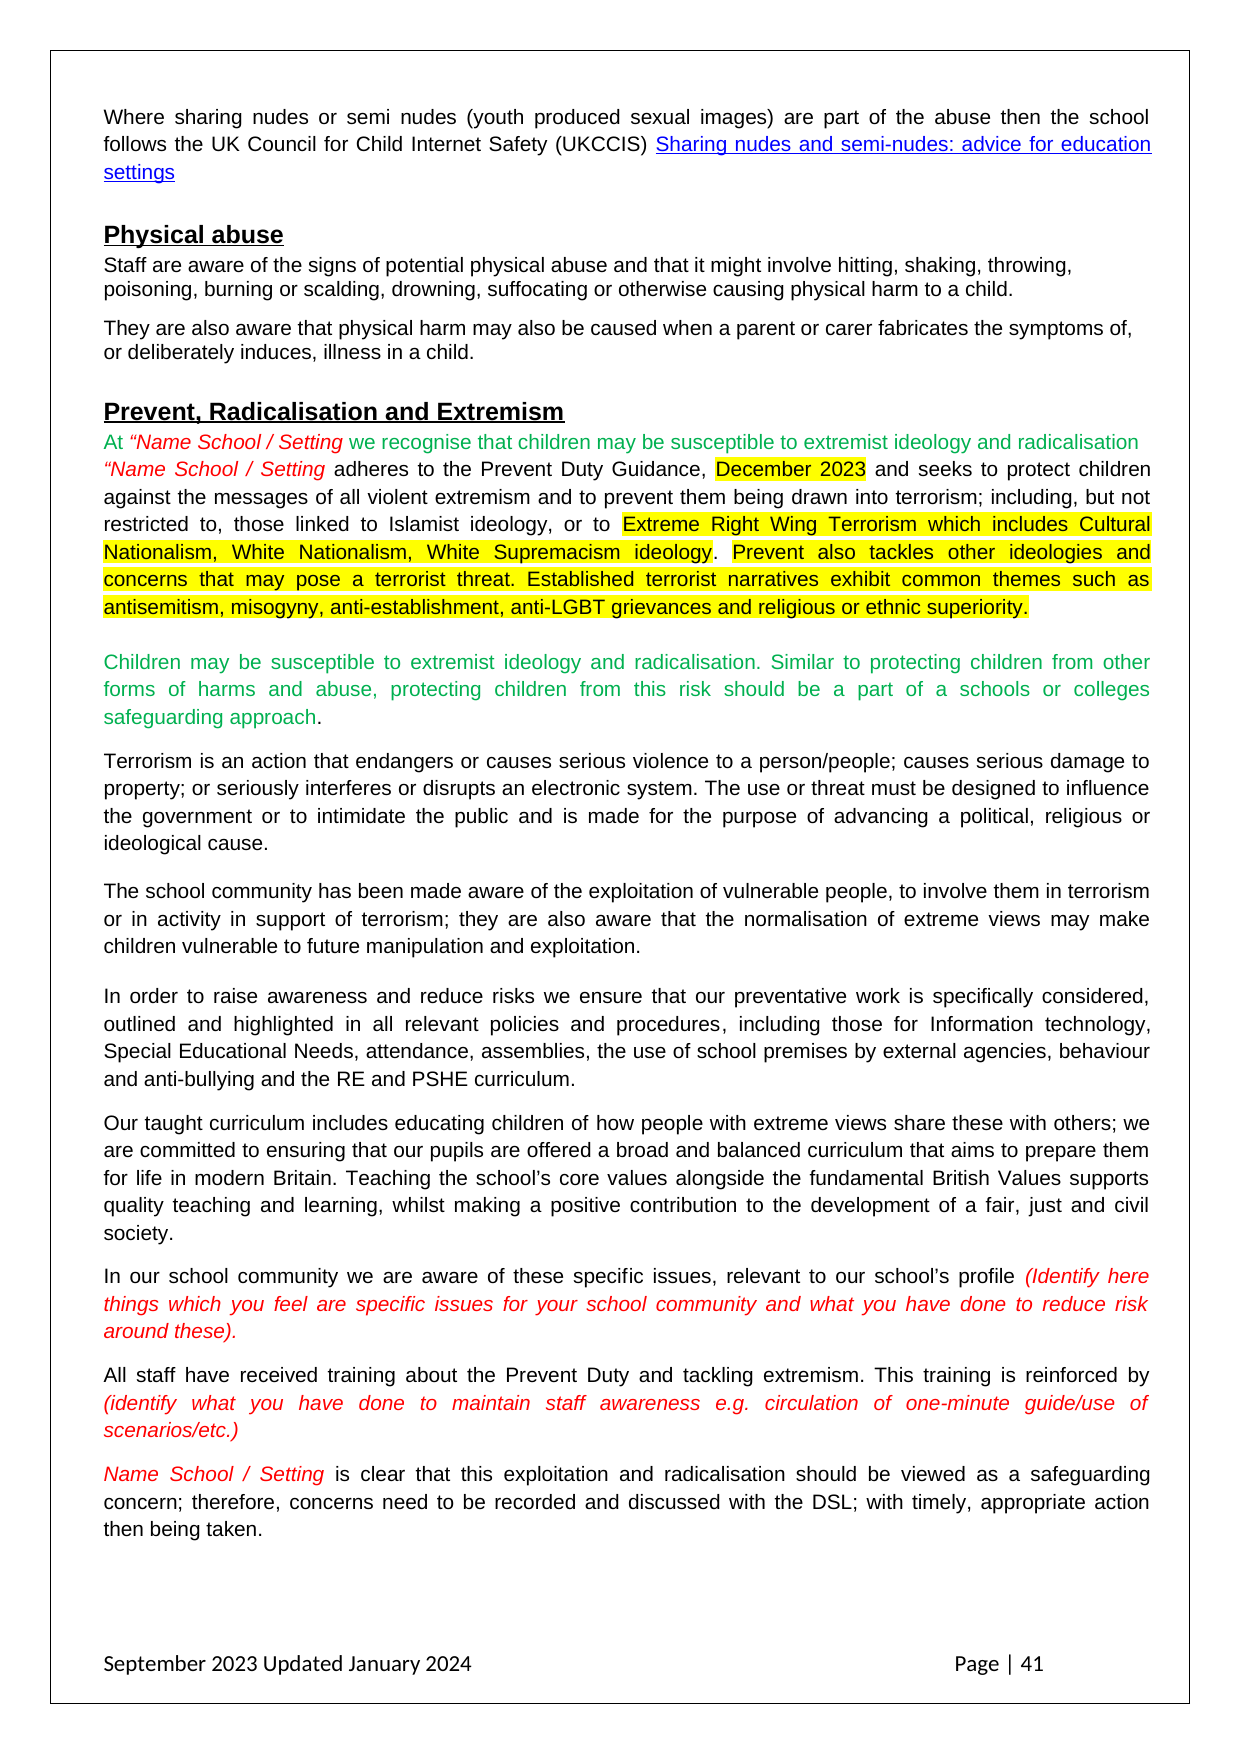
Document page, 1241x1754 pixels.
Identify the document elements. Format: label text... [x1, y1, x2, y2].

text Physical abuse [103, 220, 1152, 249]
text All staff have received training about the Prevent Duty and tackling extremism. This training is reinforced by (identify what you have done to maintain staff awareness e.g. circulation of one-minute guide/use of scenarios/etc.) [103, 1363, 1152, 1442]
text Terrorism is an action that endangers or causes serious violence to a person/people; causes serious damage to property; or seriously interferes or disrupts an electronic system. The use or threat must be designed to influence the government or to intimidate the public and is made for the purpose of advancing a political, religious or ideological cause. [103, 748, 1152, 855]
text Children may be susceptible to extremist ideology and radicalisation. Similar to protecting children from other forms of harms and abuse, protecting children from this risk should be a part of a schools or colleges safeguarding approach. [103, 649, 1152, 728]
text The school community has been made aware of the exploitation of vulnerable people, to involve them in terrorism or in activity in support of terrorism; they are also aware that the normalisation of extreme views may make children vulnerable to future manipulation and exploitation. [103, 879, 1152, 958]
text They are also aware that physical harm may also be caused when a parent or carer fabricates the symptoms of, or deliberately induces, illness in a child. [103, 316, 1152, 363]
text In order to raise awareness and reduce risks we ensure that our preventative work is specifically considered, outlined and highlighted in all relevant policies and procedures, including those for Information technology, Special Educational Needs, attendance, assemblies, the use of school premises by external agencies, behaviour and anti-bullying and the RE and PSHE curriculum. [103, 984, 1152, 1090]
text Staff are aware of the signs of potential physical abuse and that it might involve hitting, shaking, throwing, poisoning, burning or scalding, drowning, suffocating or otherwise causing physical harm to a child. [103, 253, 1152, 301]
text Prevent, Radicalisation and Extremism [103, 397, 1152, 425]
text “Name School / Setting adheres to the Prevent Duty Guidance, December 2023 and seeks to protect children against the messages of all violent extremism and to prevent them being drawn into terrorism; including, but not restricted to, those linked to Islamist ideology, or to Extreme Right Wing Terrorism which includes Cultural Nationalism, White Nationalism, White Supremacism ideology. Prevent also tackles other ideologies and concerns that may pose a terrorist threat. Established terrorist narratives exhibit common themes such as antisemitism, misogyny, anti-establishment, anti-LGBT grievances and religious or ethnic superiority. [103, 457, 1152, 567]
text At “Name School / Setting we recognise that children may be susceptible to extremist ideology and radicalisation [103, 429, 1152, 453]
text Name School / Setting is clear that this exploitation and radicalisation should be viewed as a safeguarding concern; therefore, concerns need to be recorded and discussed with the DSL; with timely, appropriate action then being taken. [103, 1462, 1152, 1541]
text Where sharing nudes or semi nudes (youth produced sexual images) are part of the abuse then the school follows the UK Council for Child Internet Safety (UKCCIS) Sharing nudes and semi-nudes: advice for education settings [103, 105, 1152, 184]
text Our taught curriculum includes educating children of how people with extreme views share these with others; we are committed to ensuring that our pupils are offered a broad and balanced curriculum that aims to prepare them for life in modern Britain. Teaching the school’s core values alongside the fundamental British Values supports quality teaching and learning, whilst making a positive contribution to the development of a fair, just and civil society. [103, 1110, 1152, 1244]
text In our school community we are aware of these specific issues, relevant to our school’s profile (Identify here things which you feel are specific issues for your school community and what you have done to reduce risk around these). [103, 1264, 1152, 1343]
